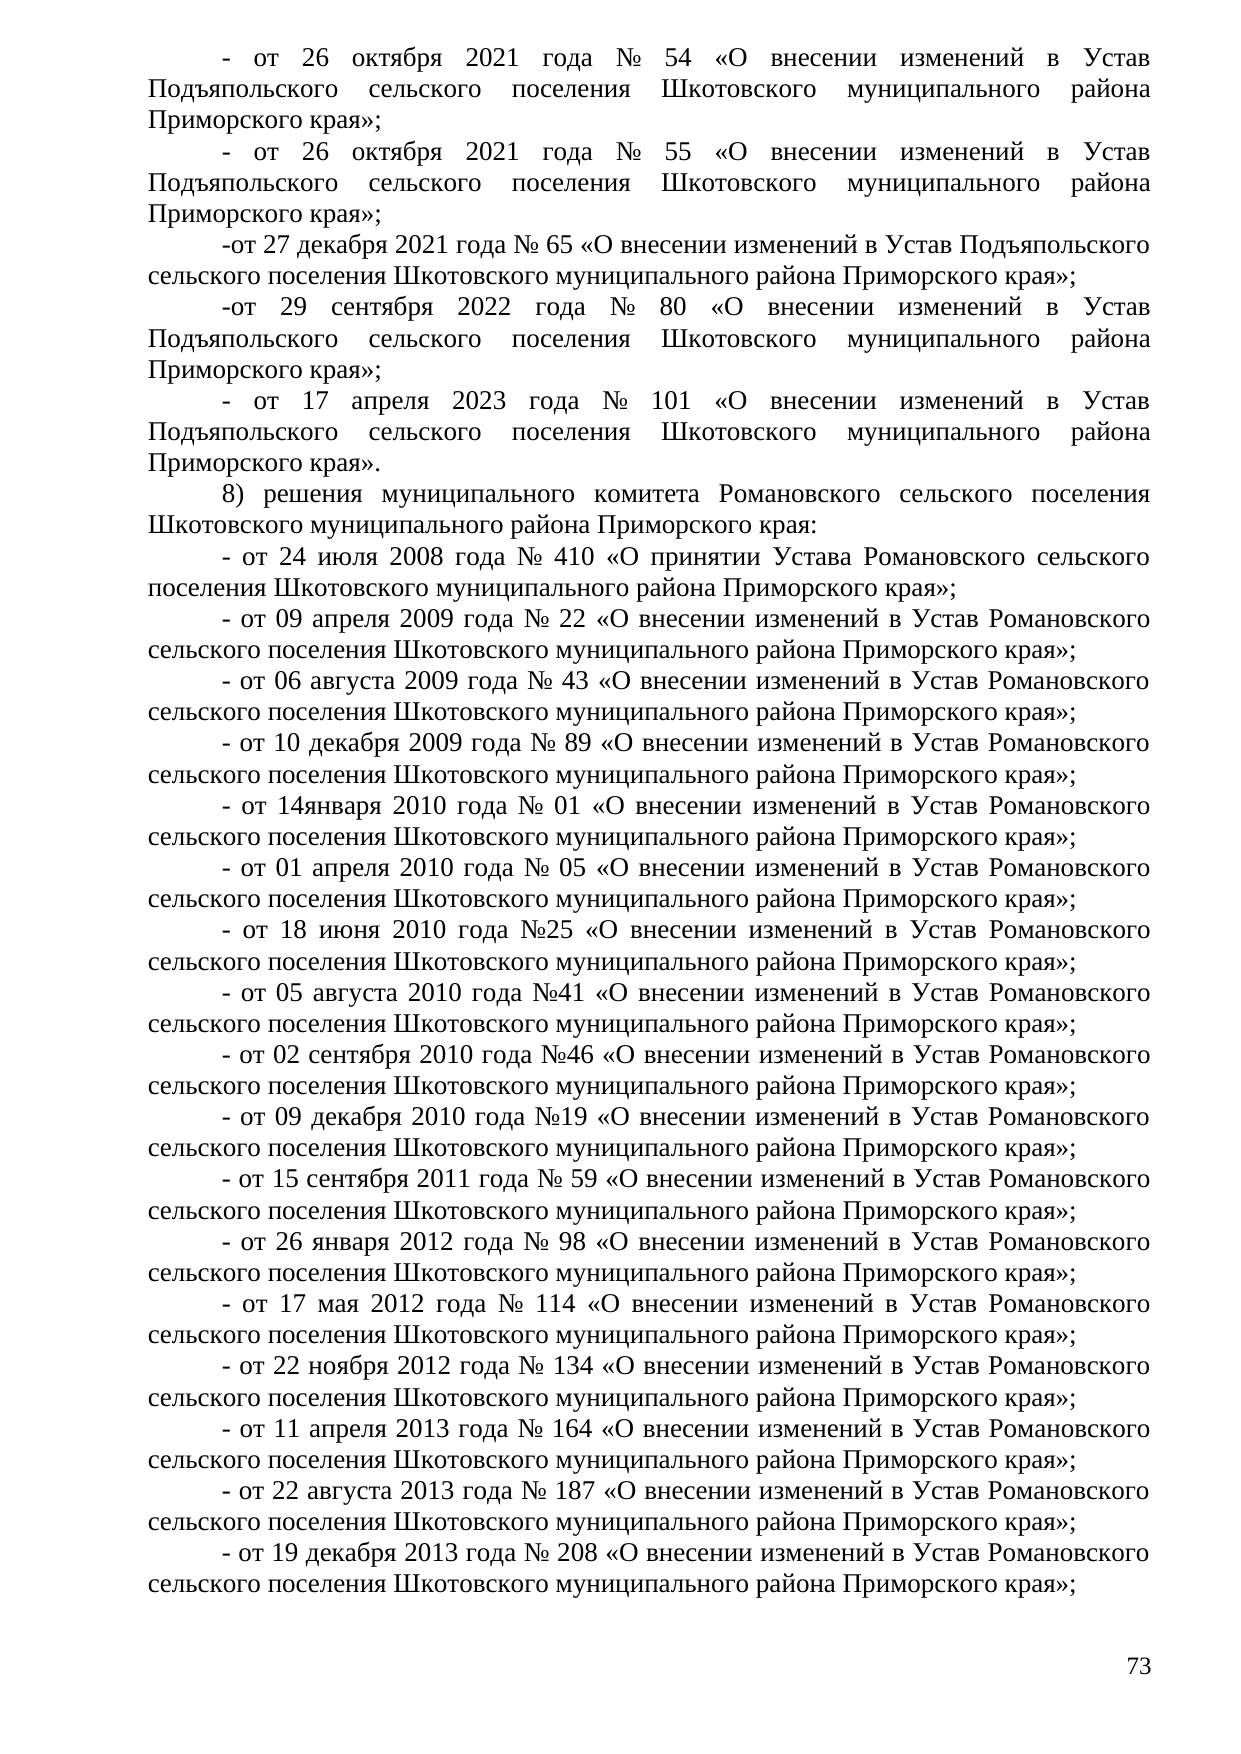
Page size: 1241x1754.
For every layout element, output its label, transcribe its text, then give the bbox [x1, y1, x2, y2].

text - от 17 апреля 2023 года № 101 «О внесении изменений в Устав Подъяпольского сельского поселения Шкотовского муниципального района Приморского края». [148, 384, 1152, 477]
text -от 29 сентября 2022 года № 80 «О внесении изменений в Устав Подъяпольского сельского поселения Шкотовского муниципального района Приморского края»; [148, 291, 1152, 384]
text - от 15 сентября 2011 года № 59 «О внесении изменений в Устав Романовского сельского поселения Шкотовского муниципального района Приморского края»; [148, 1163, 1152, 1225]
text - от 01 апреля 2010 года № 05 «О внесении изменений в Устав Романовского сельского поселения Шкотовского муниципального района Приморского края»; [148, 851, 1152, 913]
text - от 22 ноября 2012 года № 134 «О внесении изменений в Устав Романовского сельского поселения Шкотовского муниципального района Приморского края»; [148, 1349, 1152, 1412]
text - от 22 августа 2013 года № 187 «О внесении изменений в Устав Романовского сельского поселения Шкотовского муниципального района Приморского края»; [148, 1474, 1152, 1536]
text - от 11 апреля 2013 года № 164 «О внесении изменений в Устав Романовского сельского поселения Шкотовского муниципального района Приморского края»; [148, 1412, 1152, 1474]
text - от 10 декабря 2009 года № 89 «О внесении изменений в Устав Романовского сельского поселения Шкотовского муниципального района Приморского края»; [148, 727, 1152, 789]
text - от 09 декабря 2010 года №19 «О внесении изменений в Устав Романовского сельского поселения Шкотовского муниципального района Приморского края»; [148, 1100, 1152, 1163]
text - от 05 августа 2010 года №41 «О внесении изменений в Устав Романовского сельского поселения Шкотовского муниципального района Приморского края»; [148, 976, 1152, 1038]
text - от 14января 2010 года № 01 «О внесении изменений в Устав Романовского сельского поселения Шкотовского муниципального района Приморского края»; [148, 789, 1152, 851]
text - от 02 сентября 2010 года №46 «О внесении изменений в Устав Романовского сельского поселения Шкотовского муниципального района Приморского края»; [148, 1038, 1152, 1100]
text - от 06 августа 2009 года № 43 «О внесении изменений в Устав Романовского сельского поселения Шкотовского муниципального района Приморского края»; [148, 664, 1152, 727]
text - от 09 апреля 2009 года № 22 «О внесении изменений в Устав Романовского сельского поселения Шкотовского муниципального района Приморского края»; [148, 602, 1152, 664]
text - от 26 января 2012 года № 98 «О внесении изменений в Устав Романовского сельского поселения Шкотовского муниципального района Приморского края»; [148, 1225, 1152, 1287]
text -от 27 декабря 2021 года № 65 «О внесении изменений в Устав Подъяпольского сельского поселения Шкотовского муниципального района Приморского края»; [148, 228, 1152, 291]
text - от 19 декабря 2013 года № 208 «О внесении изменений в Устав Романовского сельского поселения Шкотовского муниципального района Приморского края»; [148, 1536, 1152, 1599]
text 8) решения муниципального комитета Романовского сельского поселения Шкотовского муниципального района Приморского края: [148, 477, 1152, 540]
text - от 24 июля 2008 года № 410 «О принятии Устава Романовского сельского поселения Шкотовского муниципального района Приморского края»; [148, 540, 1152, 602]
text - от 18 июня 2010 года №25 «О внесении изменений в Устав Романовского сельского поселения Шкотовского муниципального района Приморского края»; [148, 913, 1152, 976]
text - от 26 октября 2021 года № 55 «О внесении изменений в Устав Подъяпольского сельского поселения Шкотовского муниципального района Приморского края»; [148, 135, 1152, 228]
text - от 26 октября 2021 года № 54 «О внесении изменений в Устав Подъяпольского сельского поселения Шкотовского муниципального района Приморского края»; [148, 41, 1152, 135]
text - от 17 мая 2012 года № 114 «О внесении изменений в Устав Романовского сельского поселения Шкотовского муниципального района Приморского края»; [148, 1287, 1152, 1349]
